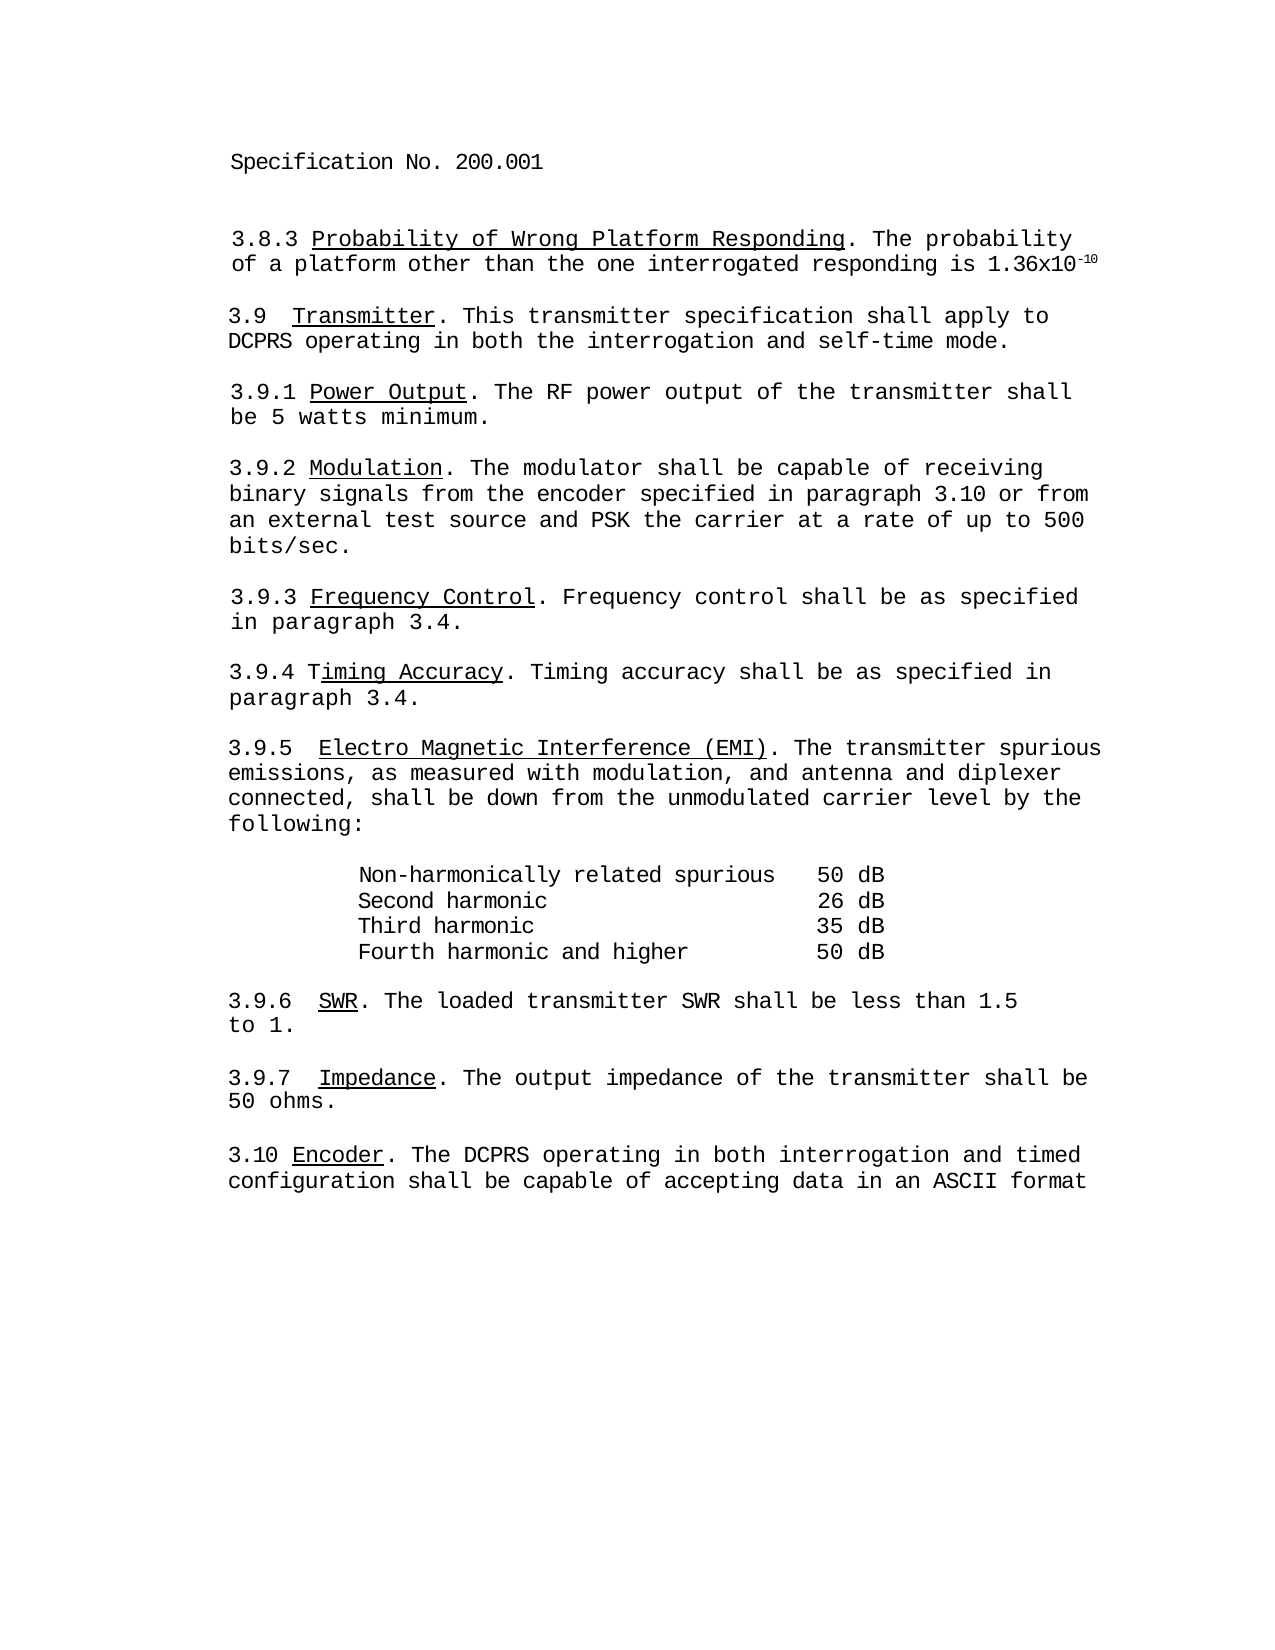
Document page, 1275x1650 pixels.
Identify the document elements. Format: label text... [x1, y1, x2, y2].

text 3.9.3 Frequency Control. Frequency control shall be as specified in paragraph 3.4. [230, 584, 1106, 635]
list SWR. The loaded transmitter SWR shall be less than 1.5 to 1. [228, 990, 1057, 1037]
text 3.10 Encoder. The DCPRS operating in both interrogation and timed configuration shall be capable of accepting data in an ASCII format [228, 1142, 1106, 1193]
text Non-harmonically related spurious 50 dB [358, 862, 1106, 887]
text 3.9.2 Modulation. The modulator shall be capable of receiving binary signals from the encoder specified in paragraph 3.10 or from an external test source and PSK the carrier at a rate of up to 500 bits/sec. [229, 455, 1106, 558]
text Third harmonic 35 dB [357, 913, 1106, 939]
text 3.9 Transmitter. This transmitter specification shall apply to DCPRS operating in both the interrogation and self-time mode. [228, 303, 1057, 354]
text 3.9.1 Power Output. The RF power output of the transmitter shall be 5 watts minimum. [230, 379, 1106, 430]
text 3.9.4 Timing Accuracy. Timing accuracy shall be as specified in paragraph 3.4. [229, 659, 1106, 710]
text 3.9.5 Electro Magnetic Interference (EMI). The transmitter spurious emissions, as measured with modulation, and antenna and diplexer connected, shall be down from the unmodulated carrier level by the following: [228, 736, 1106, 836]
text 3.8.3 Probability of Wrong Platform Responding. The probability of a platform other than the one interrogated responding is 1.36x10-10 [231, 226, 1106, 277]
text Second harmonic 26 dB [358, 887, 1106, 913]
text Specification No. 200.001 [230, 150, 1106, 176]
text Fourth harmonic and higher 50 dB [358, 939, 1106, 965]
list Impedance. The output impedance of the transmitter shall be 50 ohms. [228, 1067, 1106, 1113]
